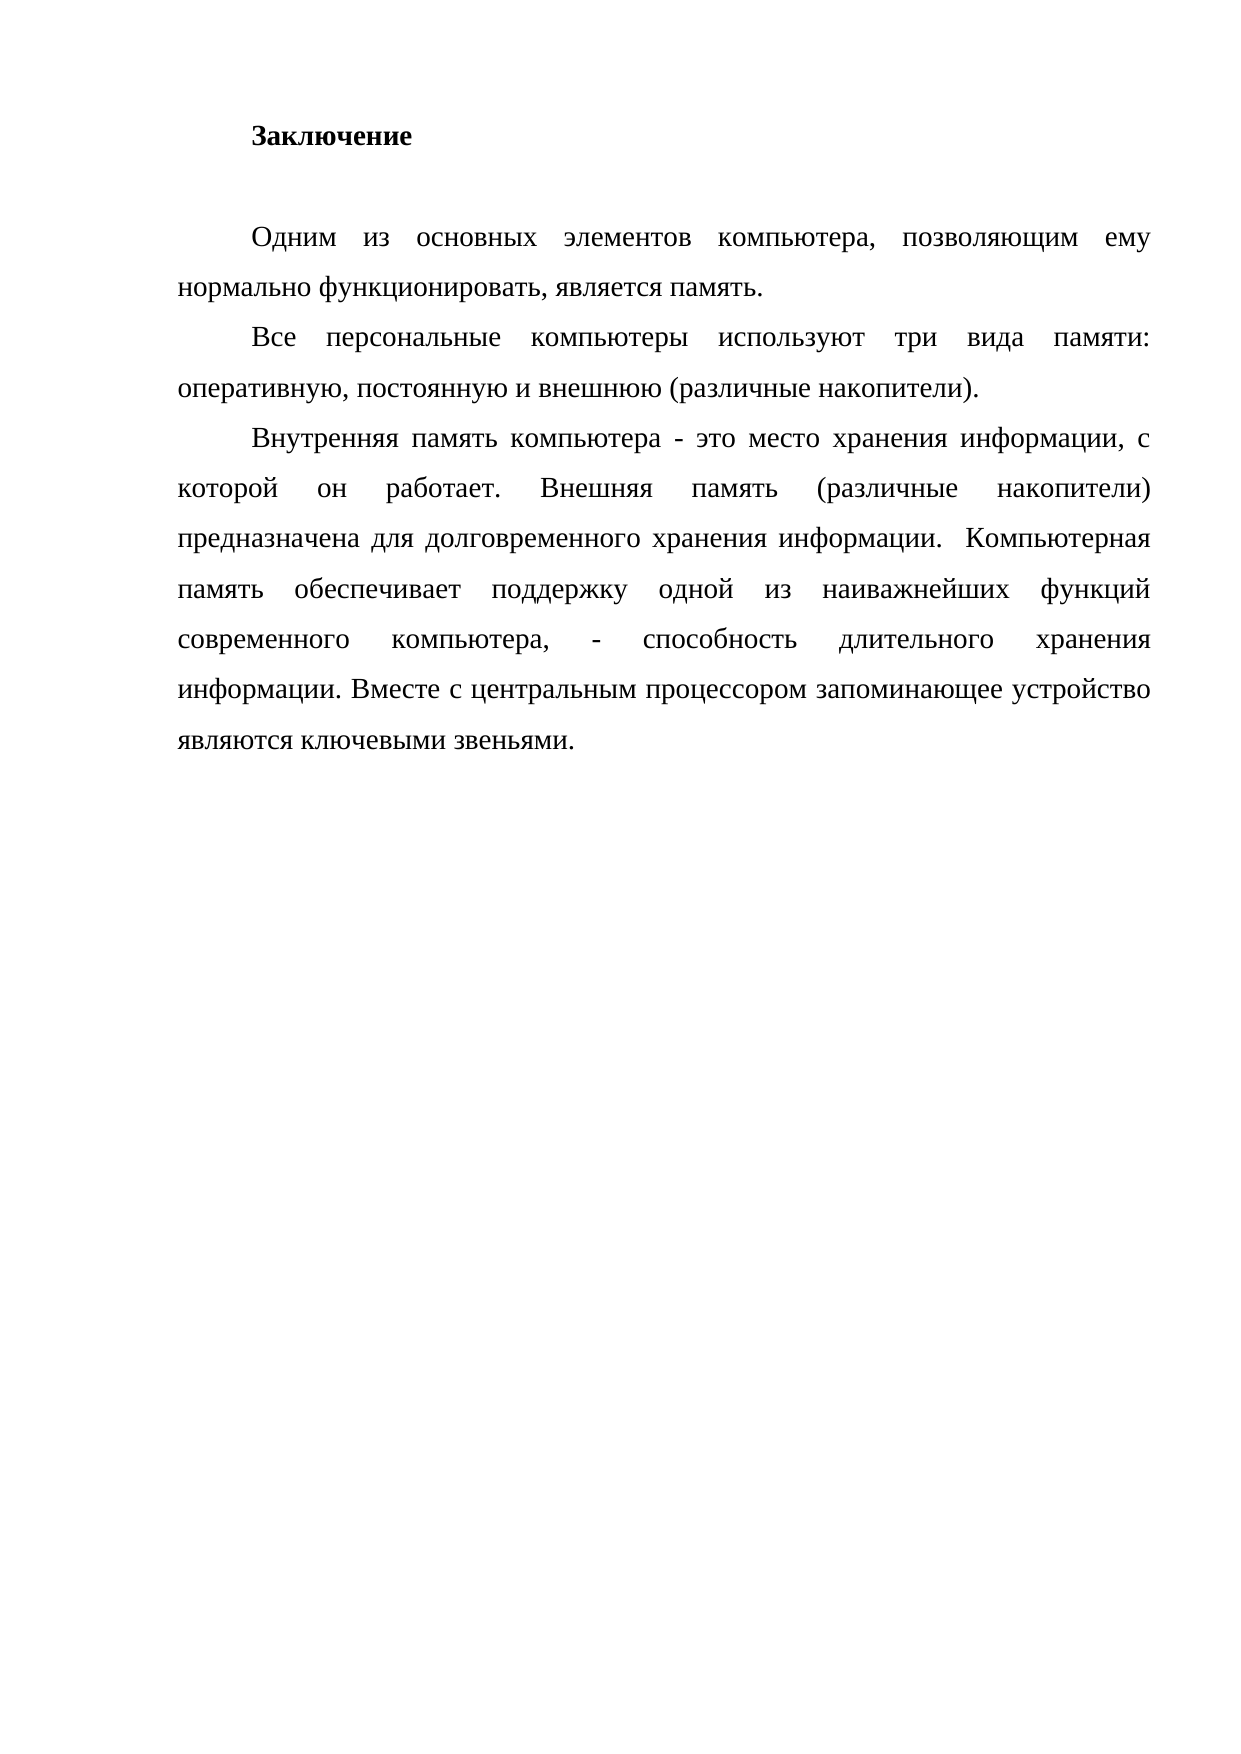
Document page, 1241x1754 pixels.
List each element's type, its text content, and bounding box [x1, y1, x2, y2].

text Внутренняя память компьютера - это место хранения информации, с которой он работает. Внешняя память (различные накопители) предназначена для долговременного хранения информации. Компьютерная память обеспечивает поддержку одной из наиважнейших функций современного компьютера, - способность длительного хранения информации. Вместе с центральным процессором запоминающее устройство являются ключевыми звеньями. [177, 420, 1152, 755]
text Заключение [177, 118, 1152, 152]
text Одним из основных элементов компьютера, позволяющим ему нормально функционировать, является память. [177, 219, 1152, 303]
text Все персональные компьютеры используют три вида памяти: оперативную, постоянную и внешнюю (различные накопители). [177, 319, 1152, 403]
